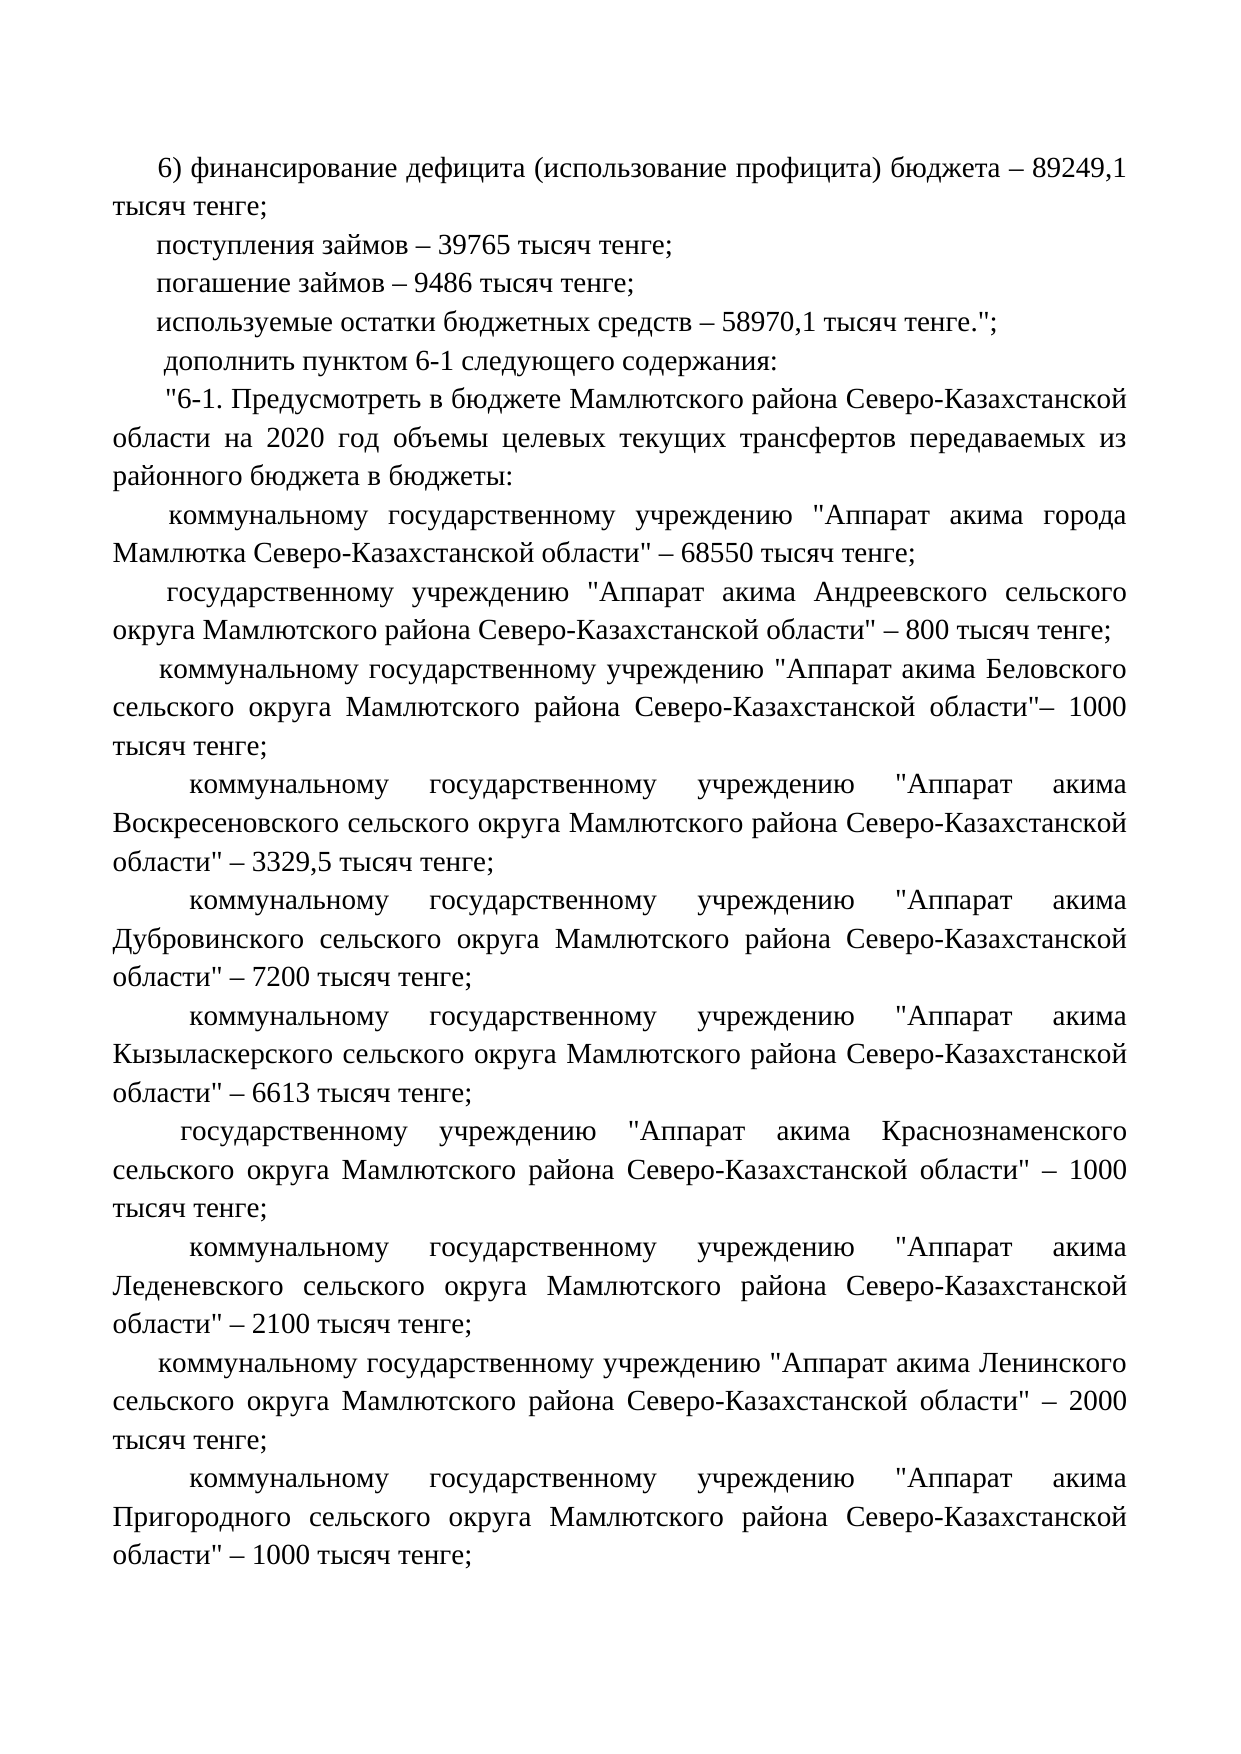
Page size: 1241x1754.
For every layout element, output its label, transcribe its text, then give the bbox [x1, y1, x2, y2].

text коммунальному государственному учреждению "Аппарат акима Дубровинского сельского округа Мамлютского района Северо-Казахстанской области" – 7200 тысяч тенге; [112, 882, 1128, 993]
text коммунальному государственному учреждению "Аппарат акима Беловского сельского округа Мамлютского района Северо-Казахстанской области"– 1000 тысяч тенге; [112, 651, 1128, 762]
text коммунальному государственному учреждению "Аппарат акима Леденевского сельского округа Мамлютского района Северо-Казахстанской области" – 2100 тысяч тенге; [112, 1229, 1128, 1340]
text дополнить пунктом 6-1 следующего содержания: [112, 343, 1128, 376]
text "6-1. Предусмотреть в бюджете Мамлютского района Северо-Казахстанской области на 2020 год объемы целевых текущих трансфертов передаваемых из районного бюджета в бюджеты: [112, 381, 1128, 492]
text государственному учреждению "Аппарат акима Краснознаменского сельского округа Мамлютского района Северо-Казахстанской области" – 1000 тысяч тенге; [112, 1113, 1128, 1224]
text коммунальному государственному учреждению "Аппарат акима Кызыласкерского сельского округа Мамлютского района Северо-Казахстанской области" – 6613 тысяч тенге; [112, 998, 1128, 1108]
text погашение займов – 9486 тысяч тенге; [112, 266, 1128, 299]
text 6) финансирование дефицита (использование профицита) бюджета – 89249,1 тысяч тенге; [112, 150, 1128, 222]
text коммунальному государственному учреждению "Аппарат акима Ленинского сельского округа Мамлютского района Северо-Казахстанской области" – 2000 тысяч тенге; [112, 1345, 1128, 1455]
text коммунальному государственному учреждению "Аппарат акима Пригородного сельского округа Мамлютского района Северо-Казахстанской области" – 1000 тысяч тенге; [112, 1460, 1128, 1571]
text государственному учреждению "Аппарат акима Андреевского сельского округа Мамлютского района Северо-Казахстанской области" – 800 тысяч тенге; [112, 574, 1128, 646]
text коммунальному государственному учреждению "Аппарат акима города Мамлютка Северо-Казахстанской области" – 68550 тысяч тенге; [112, 497, 1128, 569]
text используемые остатки бюджетных средств – 58970,1 тысяч тенге."; [112, 304, 1128, 338]
text коммунальному государственному учреждению "Аппарат акима Воскресеновского сельского округа Мамлютского района Северо-Казахстанской области" – 3329,5 тысяч тенге; [112, 767, 1128, 877]
text поступления займов – 39765 тысяч тенге; [112, 227, 1128, 261]
